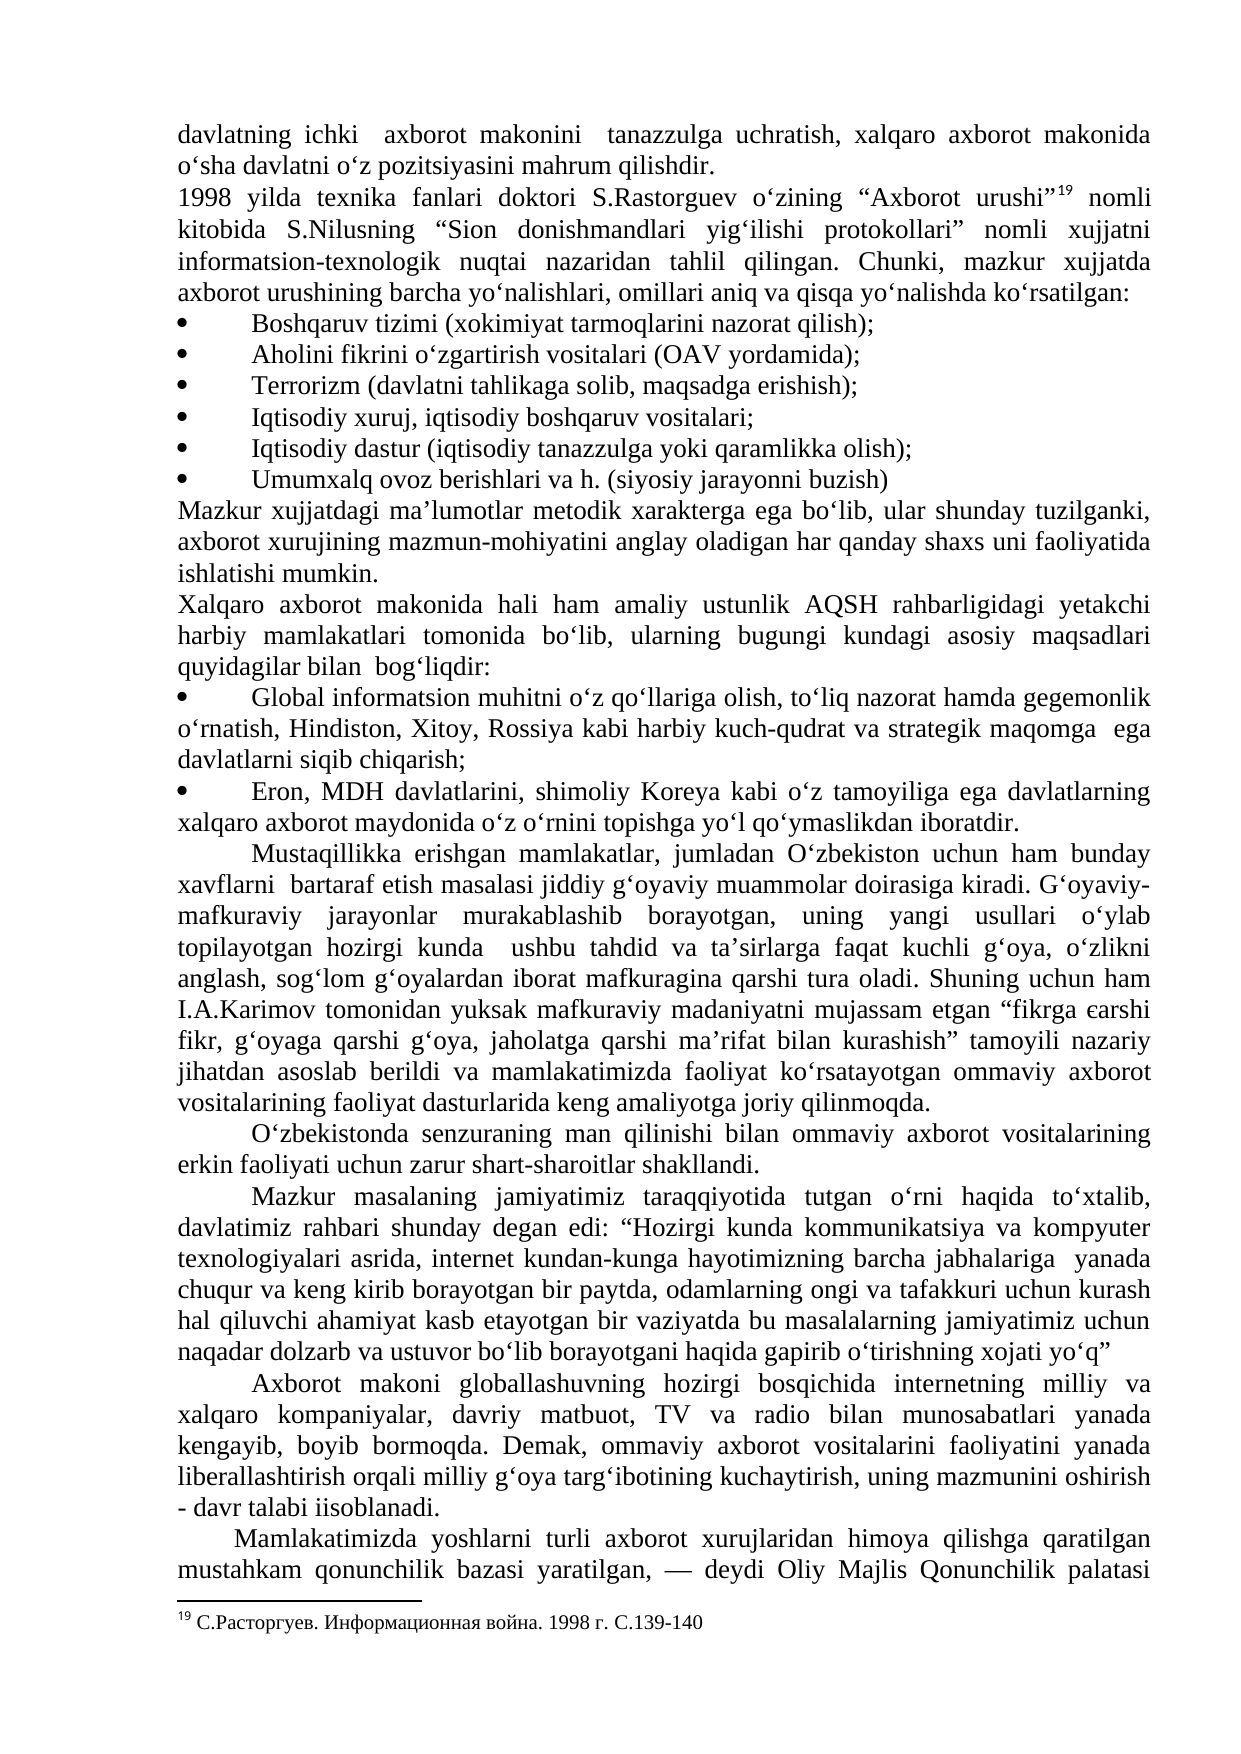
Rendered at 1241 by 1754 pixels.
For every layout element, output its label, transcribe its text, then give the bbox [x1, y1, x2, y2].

list Axborot makoni globallashuvning hozirgi bosqichida internetning milliy va xalqaro kompaniyalar, davriy matbuot, TV va radio bilan munosabatlari yanada kengayib, boyib bormoqda. Demak, ommaviy axborot vositalarini faoliyatini yanada liberallashtirish orqali milliy g‘oya targ‘ibotining kuchaytirish, uning mazmunini oshirish - davr talabi іisoblanadi. [177, 1367, 1152, 1522]
list Global informatsion muhitni o‘z qo‘llariga olish, to‘liq nazorat hamda gegemonlik o‘rnatish, Hindiston, Xitoy, Rossiya kabi harbiy kuch-qudrat va strategik maqomga ega davlatlarni siqib chiqarish; [177, 681, 1152, 775]
list Xalqaro axborot makonida hali ham amaliy ustunlik AQSH rahbarligidagi yetakchi harbiy mamlakatlari tomonida bo‘lib, ularning bugungi kundagi asosiy maqsadlari quyidagilar bilan bog‘liqdir: [177, 588, 1152, 681]
list Iqtisodiy dastur (iqtisodiy tanazzulga yoki qaramlikka olish); [177, 432, 1152, 463]
list Boshqaruv tizimi (xokimiyat tarmoqlarini nazorat qilish); [177, 307, 1152, 338]
list Umumxalq ovoz berishlari va h. (siyosiy jarayonni buzish) [177, 463, 1152, 494]
list Terrorizm (davlatni tahlikaga solib, maqsadga erishish); [177, 369, 1152, 401]
list O‘zbekistonda senzuraning man qilinishi bilan ommaviy axborot vositalarining erkin faoliyati uchun zarur shart-sharoitlar shakllandi. [177, 1117, 1152, 1180]
list Mazkur xujjatdagi ma’lumotlar metodik xarakterga ega bo‘lib, ular shunday tuzilganki, axborot xurujining mazmun-mohiyatini anglay oladigan har qanday shaxs uni faoliyatida ishlatishi mumkin. [177, 494, 1152, 588]
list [177, 118, 1152, 180]
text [177, 1522, 1152, 1585]
list Mustaqillikka erishgan mamlakatlar, jumladan O‘zbekiston uchun ham bunday xavflarni bartaraf etish masalasi jiddiy g‘oyaviy muammolar doirasiga kiradi. G‘oyaviy-mafkuraviy jarayonlar murakablashib borayotgan, uning yangi usullari o‘ylab topilayotgan hozirgi kunda ushbu tahdid va ta’sirlarga faqat kuchli g‘oya, o‘zlikni anglash, sog‘lom g‘oyalardan iborat mafkuragina qarshi tura oladi. Shuning uchun ham I.A.Karimov tomonidan yuksak mafkuraviy madaniyatni mujassam etgan “fikrga єarshi fikr, g‘oyaga qarshi g‘oya, jaholatga qarshi ma’rifat bilan kurashish” tamoyili nazariy jihatdan asoslab berildi va mamlakatimizda faoliyat ko‘rsatayotgan ommaviy axborot vositalarining faoliyat dasturlarida keng amaliyotga joriy qilinmoqda. [177, 837, 1152, 1117]
list 1998 yilda texnika fanlari doktori S.Rastorguev o‘zining “Axborot urushi” nomli kitobida S.Nilusning “Sion donishmandlari yig‘ilishi protokollari” nomli xujjatni informatsion-texnologik nuqtai nazaridan tahlil qilingan. Chunki, mazkur xujjatda axborot urushining barcha yo‘nalishlari, omillari aniq va qisqa yo‘nalishda ko‘rsatilgan: [177, 180, 1152, 307]
list Aholini fikrini o‘zgartirish vositalari (OAV yordamida); [177, 338, 1152, 369]
list Iqtisodiy xuruj, iqtisodiy boshqaruv vositalari; [177, 401, 1152, 432]
list Mazkur masalaning jamiyatimiz taraqqiyotida tutgan o‘rni haqida to‘xtalib, davlatimiz rahbari shunday degan edi: “Hozirgi kunda kommunikatsiya va kompyuter texnologiyalari asrida, internet kundan-kunga hayotimizning barcha jabhalariga yanada chuqur va keng kirib borayotgan bir paytda, odamlarning ongi va tafakkuri uchun kurash hal qiluvchi ahamiyat kasb etayotgan bir vaziyatda bu masalalarning jamiyatimiz uchun naqadar dolzarb va ustuvor bo‘lib borayotgani haqida gapirib o‘tirishning xojati yo‘q” [177, 1180, 1152, 1367]
list Eron, MDH davlatlarini, shimoliy Koreya kabi o‘z tamoyiliga ega davlatlarning xalqaro axborot maydonida o‘z o‘rnini topishga yo‘l qo‘ymaslikdan iboratdir. [177, 775, 1152, 837]
